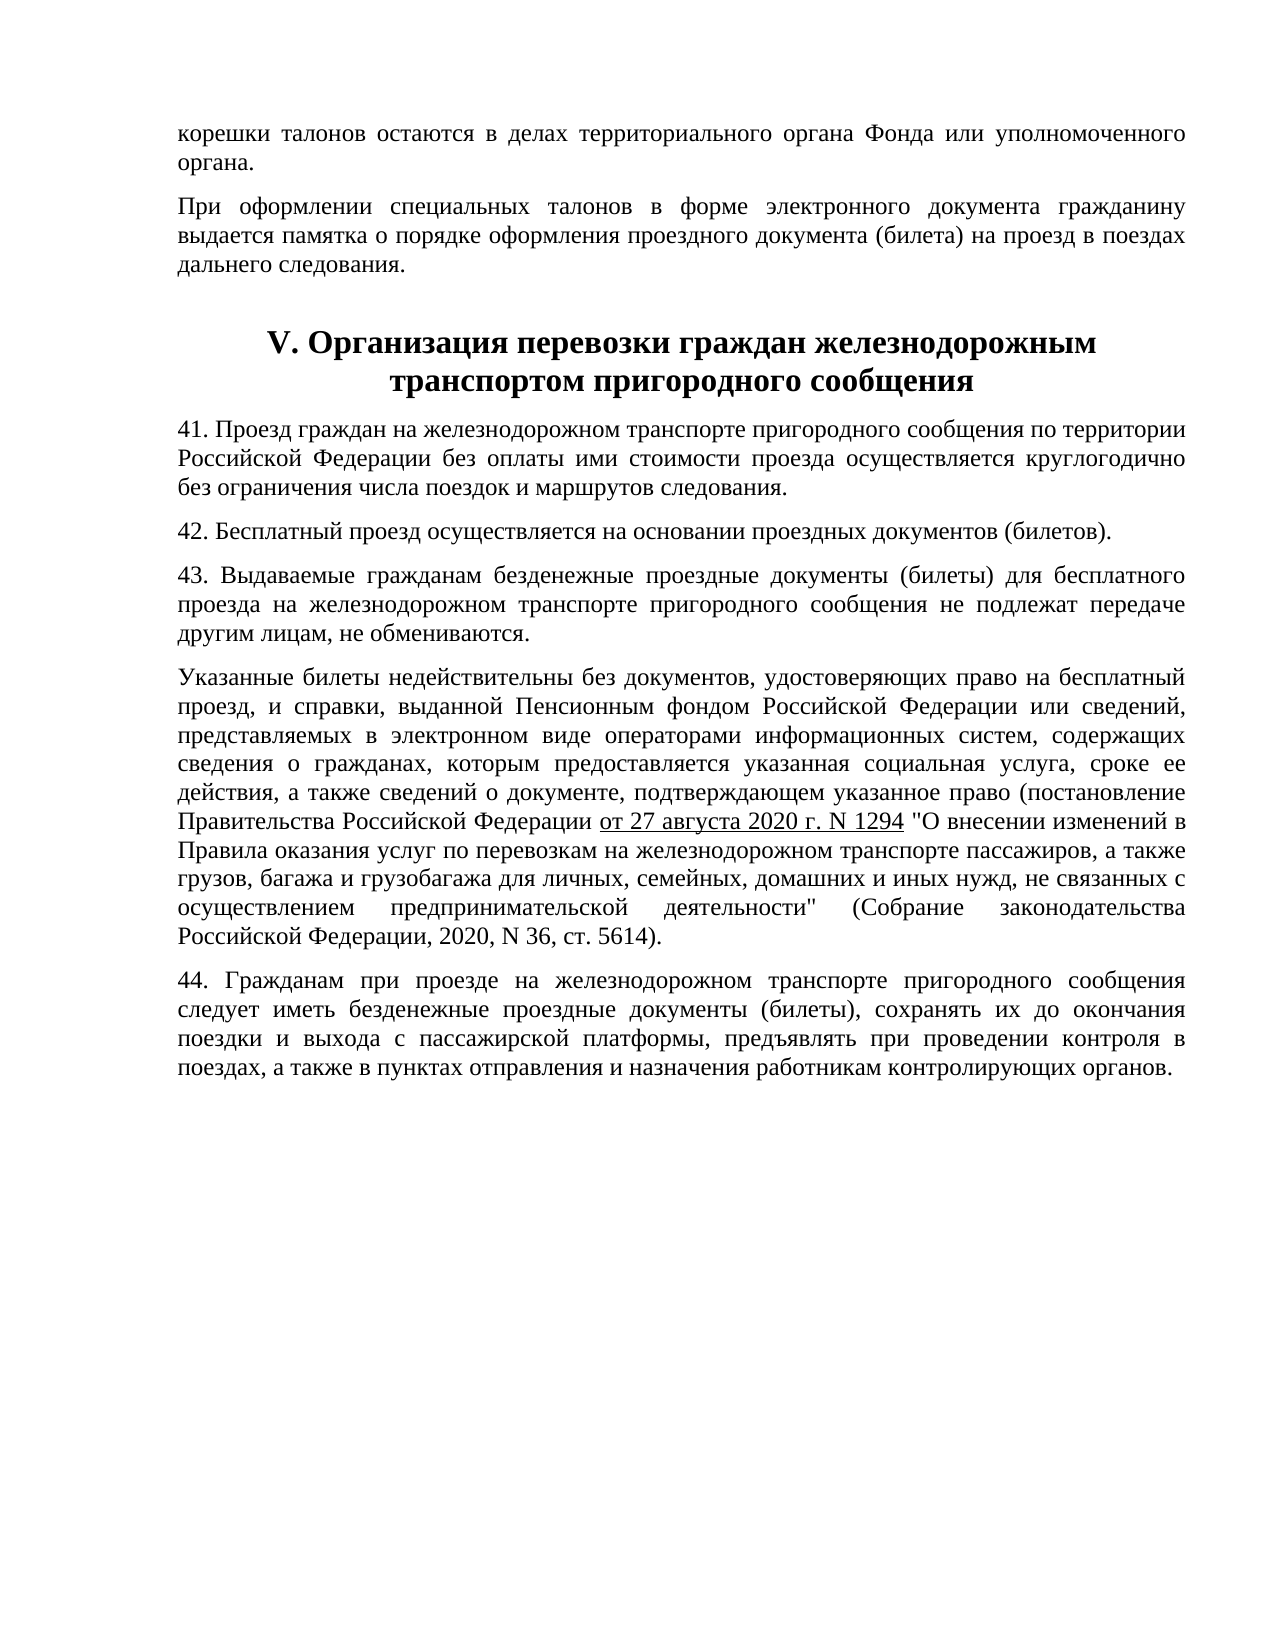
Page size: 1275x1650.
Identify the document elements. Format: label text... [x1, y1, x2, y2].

text 42. Бесплатный проезд осуществляется на основании проездных документов (билетов). [177, 516, 1186, 545]
text 44. Гражданам при проезде на железнодорожном транспорте пригородного сообщения следует иметь безденежные проездные документы (билеты), сохранять их до окончания поездки и выхода с пассажирской платформы, предъявлять при проведении контроля в поездах, а также в пунктах отправления и назначения работникам контролирующих органов. [177, 965, 1186, 1080]
text 43. Выдаваемые гражданам безденежные проездные документы (билеты) для бесплатного проезда на железнодорожном транспорте пригородного сообщения не подлежат передаче другим лицам, не обмениваются. [177, 560, 1186, 647]
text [177, 118, 1186, 176]
text Указанные билеты недействительны без документов, удостоверяющих право на бесплатный проезд, и справки, выданной Пенсионным фондом Российской Федерации или сведений, представляемых в электронном виде операторами информационных систем, содержащих сведения о гражданах, которым предоставляется указанная социальная услуга, сроке ее действия, а также сведений о документе, подтверждающем указанное право (постановление Правительства Российской Федерации от 27 августа 2020 г. N 1294 "О внесении изменений в Правила оказания услуг по перевозкам на железнодорожном транспорте пассажиров, а также грузов, багажа и грузобагажа для личных, семейных, домашних и иных нужд, не связанных с осуществлением предпринимательской деятельности" (Собрание законодательства Российской Федерации, 2020, N 36, ст. 5614). [177, 662, 1186, 950]
text При оформлении специальных талонов в форме электронного документа гражданину выдается памятка о порядке оформления проездного документа (билета) на проезд в поездах дальнего следования. [177, 191, 1186, 277]
text V. Организация перевозки граждан железнодорожным транспортом пригородного сообщения [177, 322, 1186, 398]
text 41. Проезд граждан на железнодорожном транспорте пригородного сообщения по территории Российской Федерации без оплаты ими стоимости проезда осуществляется круглогодично без ограничения числа поездок и маршрутов следования. [177, 414, 1186, 500]
